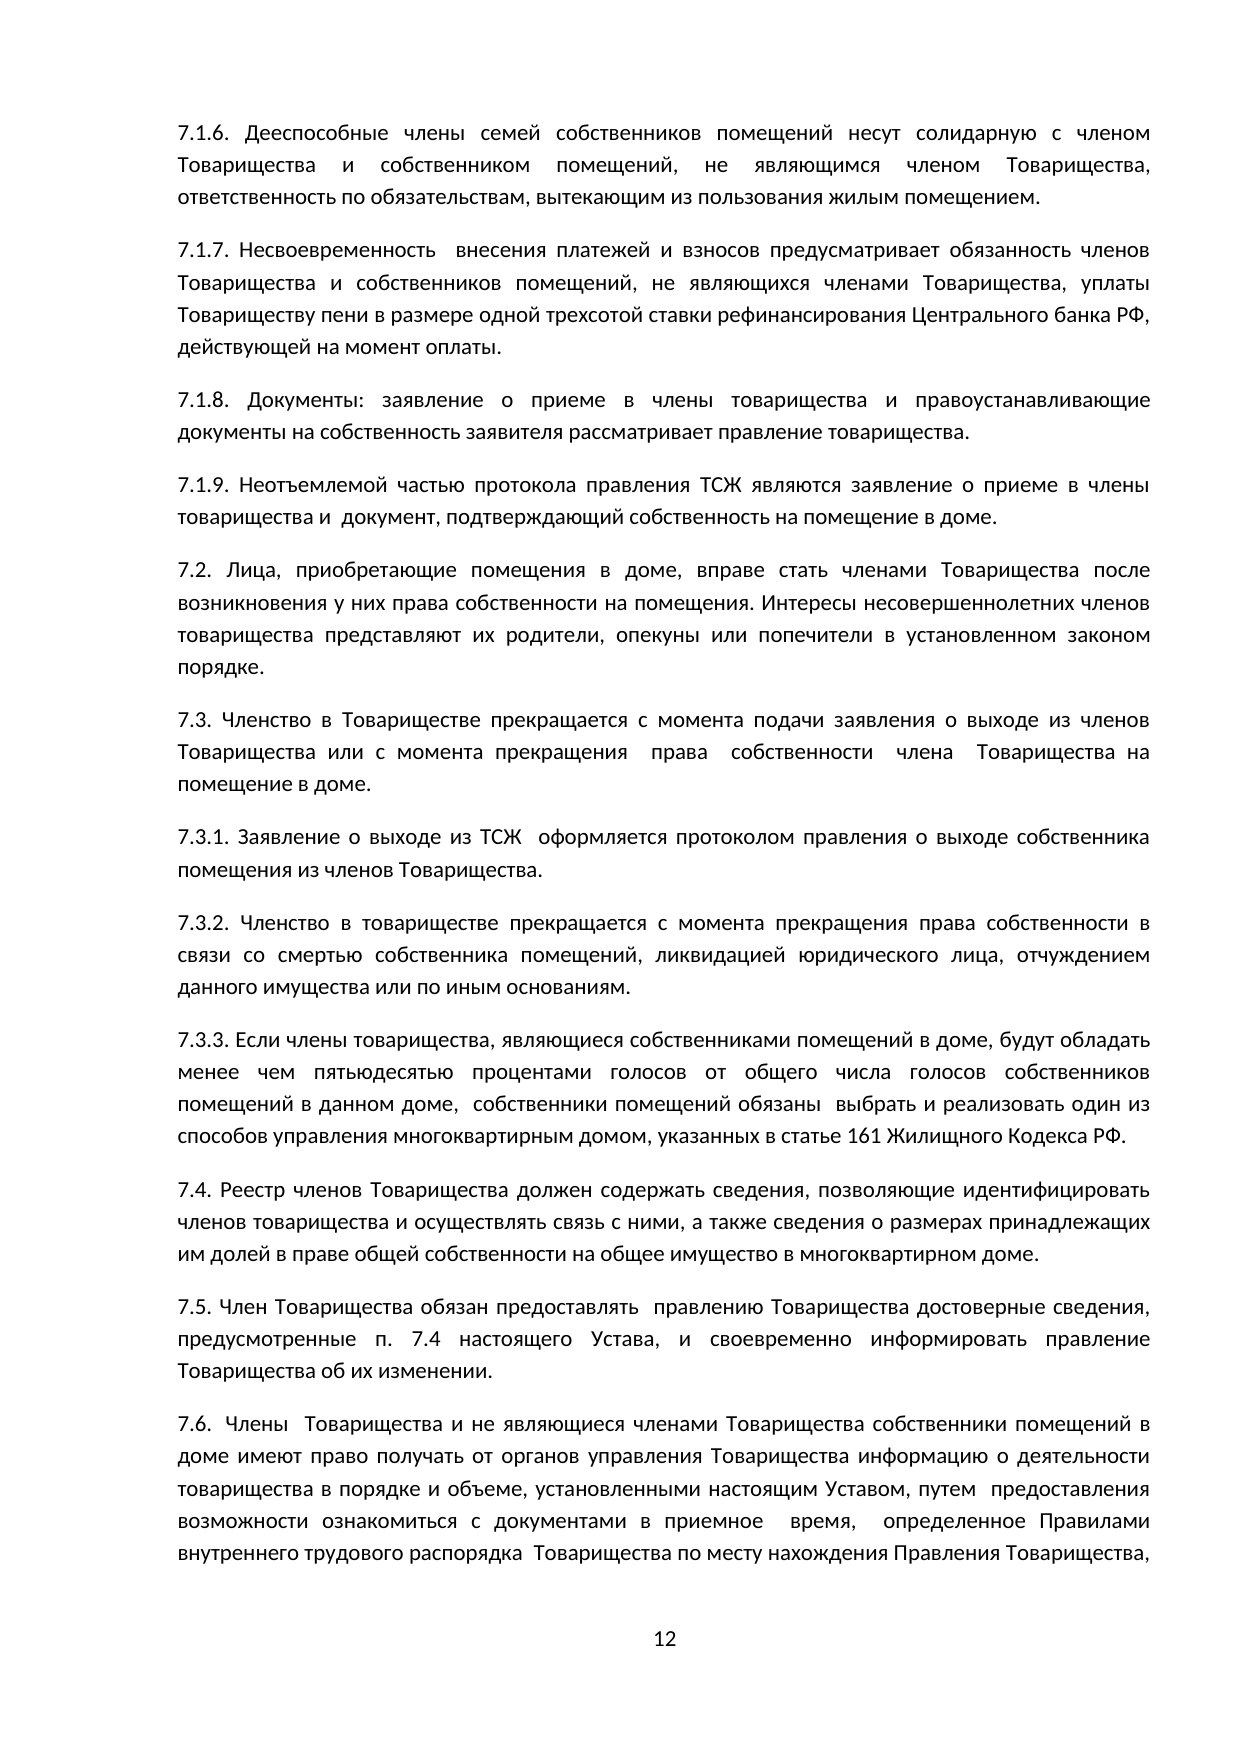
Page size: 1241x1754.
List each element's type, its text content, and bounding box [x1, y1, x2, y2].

text 7.3. Членство в Товариществе прекращается с момента подачи заявления о выходе из членов Товарищества или с момента прекращения права собственности члена Товарищества на помещение в доме. [177, 705, 1152, 797]
text 7.3.2. Членство в товариществе прекращается с момента прекращения права собственности в связи со смертью собственника помещений, ликвидацией юридического лица, отчуждением данного имущества или по иным основаниям. [177, 908, 1152, 1000]
text 7.3.1. Заявление о выходе из ТСЖ оформляется протоколом правления о выходе собственника помещения из членов Товарищества. [177, 822, 1152, 883]
text 7.4. Реестр членов Товарищества должен содержать сведения, позволяющие идентифицировать членов товарищества и осуществлять связь с ними, а также сведения о размерах принадлежащих им долей в праве общей собственности на общее имущество в многоквартирном доме. [177, 1175, 1152, 1267]
text 7.1.7. Несвоевременность внесения платежей и взносов предусматривает обязанность членов Товарищества и собственников помещений, не являющихся членами Товарищества, уплаты Товариществу пени в размере одной трехсотой ставки рефинансирования Центрального банка РФ, действующей на момент оплаты. [177, 236, 1152, 360]
text 7.1.9. Неотъемлемой частью протокола правления ТСЖ являются заявление о приеме в члены товарищества и документ, подтверждающий собственность на помещение в доме. [177, 470, 1152, 531]
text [177, 1409, 1152, 1566]
text 7.3.3. Если члены товарищества, являющиеся собственниками помещений в доме, будут обладать менее чем пятьюдесятью процентами голосов от общего числа голосов собственников помещений в данном доме, собственники помещений обязаны выбрать и реализовать один из способов управления многоквартирным домом, указанных в статье 161 Жилищного Кодекса РФ. [177, 1025, 1152, 1150]
text 7.1.8. Документы: заявление о приеме в члены товарищества и правоустанавливающие документы на собственность заявителя рассматривает правление товарищества. [177, 385, 1152, 445]
text 7.2. Лица, приобретающие помещения в доме, вправе стать членами Товарищества после возникновения у них права собственности на помещения. Интересы несовершеннолетних членов товарищества представляют их родители, опекуны или попечители в установленном законом порядке. [177, 556, 1152, 680]
text 7.1.6. Дееспособные члены семей собственников помещений несут солидарную с членом Товарищества и собственником помещений, не являющимся членом Товарищества, ответственность по обязательствам, вытекающим из пользования жилым помещением. [177, 118, 1152, 211]
text 7.5. Член Товарищества обязан предоставлять правлению Товарищества достоверные сведения, предусмотренные п. 7.4 настоящего Устава, и своевременно информировать правление Товарищества об их изменении. [177, 1292, 1152, 1384]
